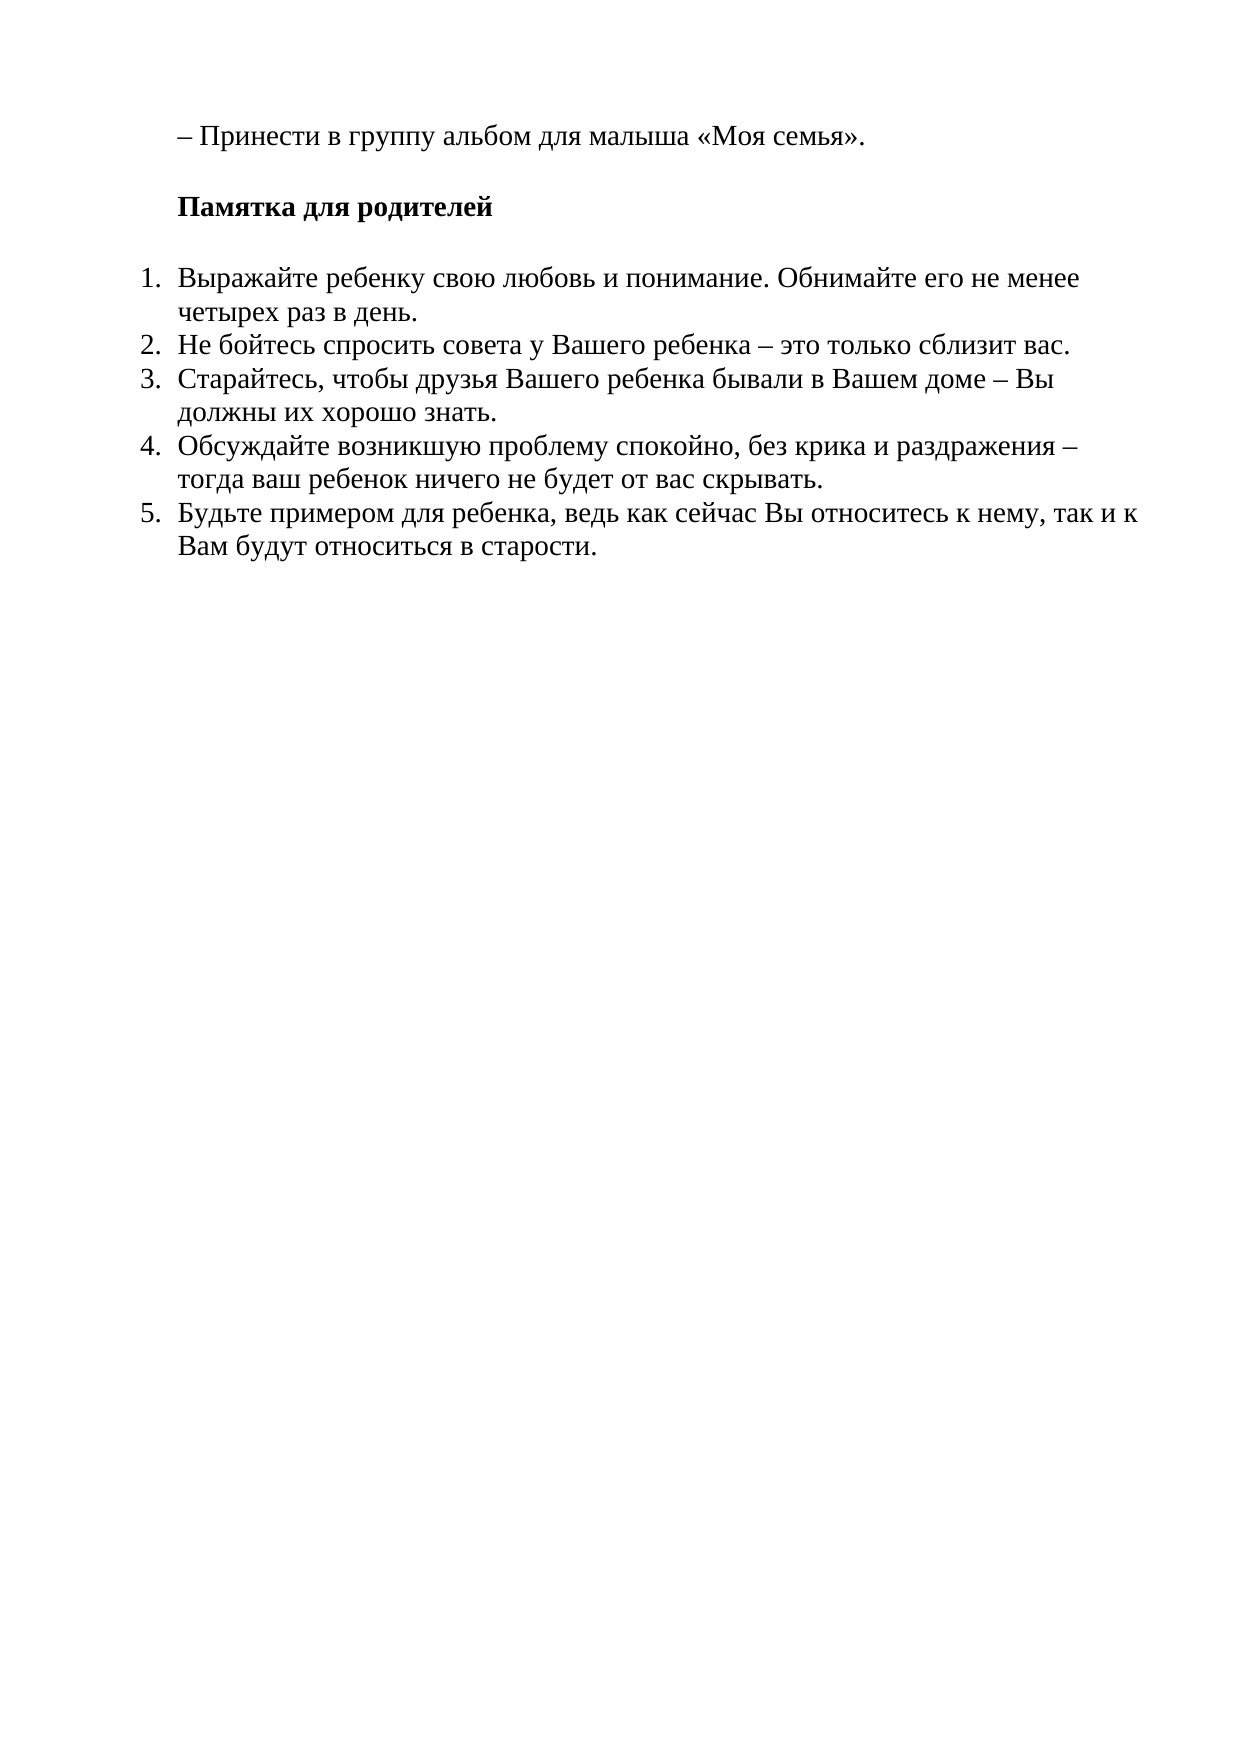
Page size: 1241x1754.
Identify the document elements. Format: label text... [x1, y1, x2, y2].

text – Принести в группу альбом для малыша «Моя семья». [177, 118, 1152, 152]
list Будьте примером для ребенка, ведь как сейчас Вы относитесь к нему, так и к Вам будут относиться в старости. [140, 495, 1152, 562]
text Памятка для родителей [177, 189, 1152, 223]
list Выражайте ребенку свою любовь и понимание. Обнимайте его не менее четырех раз в день. [140, 260, 1152, 327]
list Не бойтесь спросить совета у Вашего ребенка – это только сблизит вас. [140, 327, 1152, 361]
list Обсуждайте возникшую проблему спокойно, без крика и раздражения – тогда ваш ребенок ничего не будет от вас скрывать. [140, 428, 1152, 495]
list Старайтесь, чтобы друзья Вашего ребенка бывали в Вашем доме – Вы должны их хорошо знать. [140, 361, 1152, 428]
